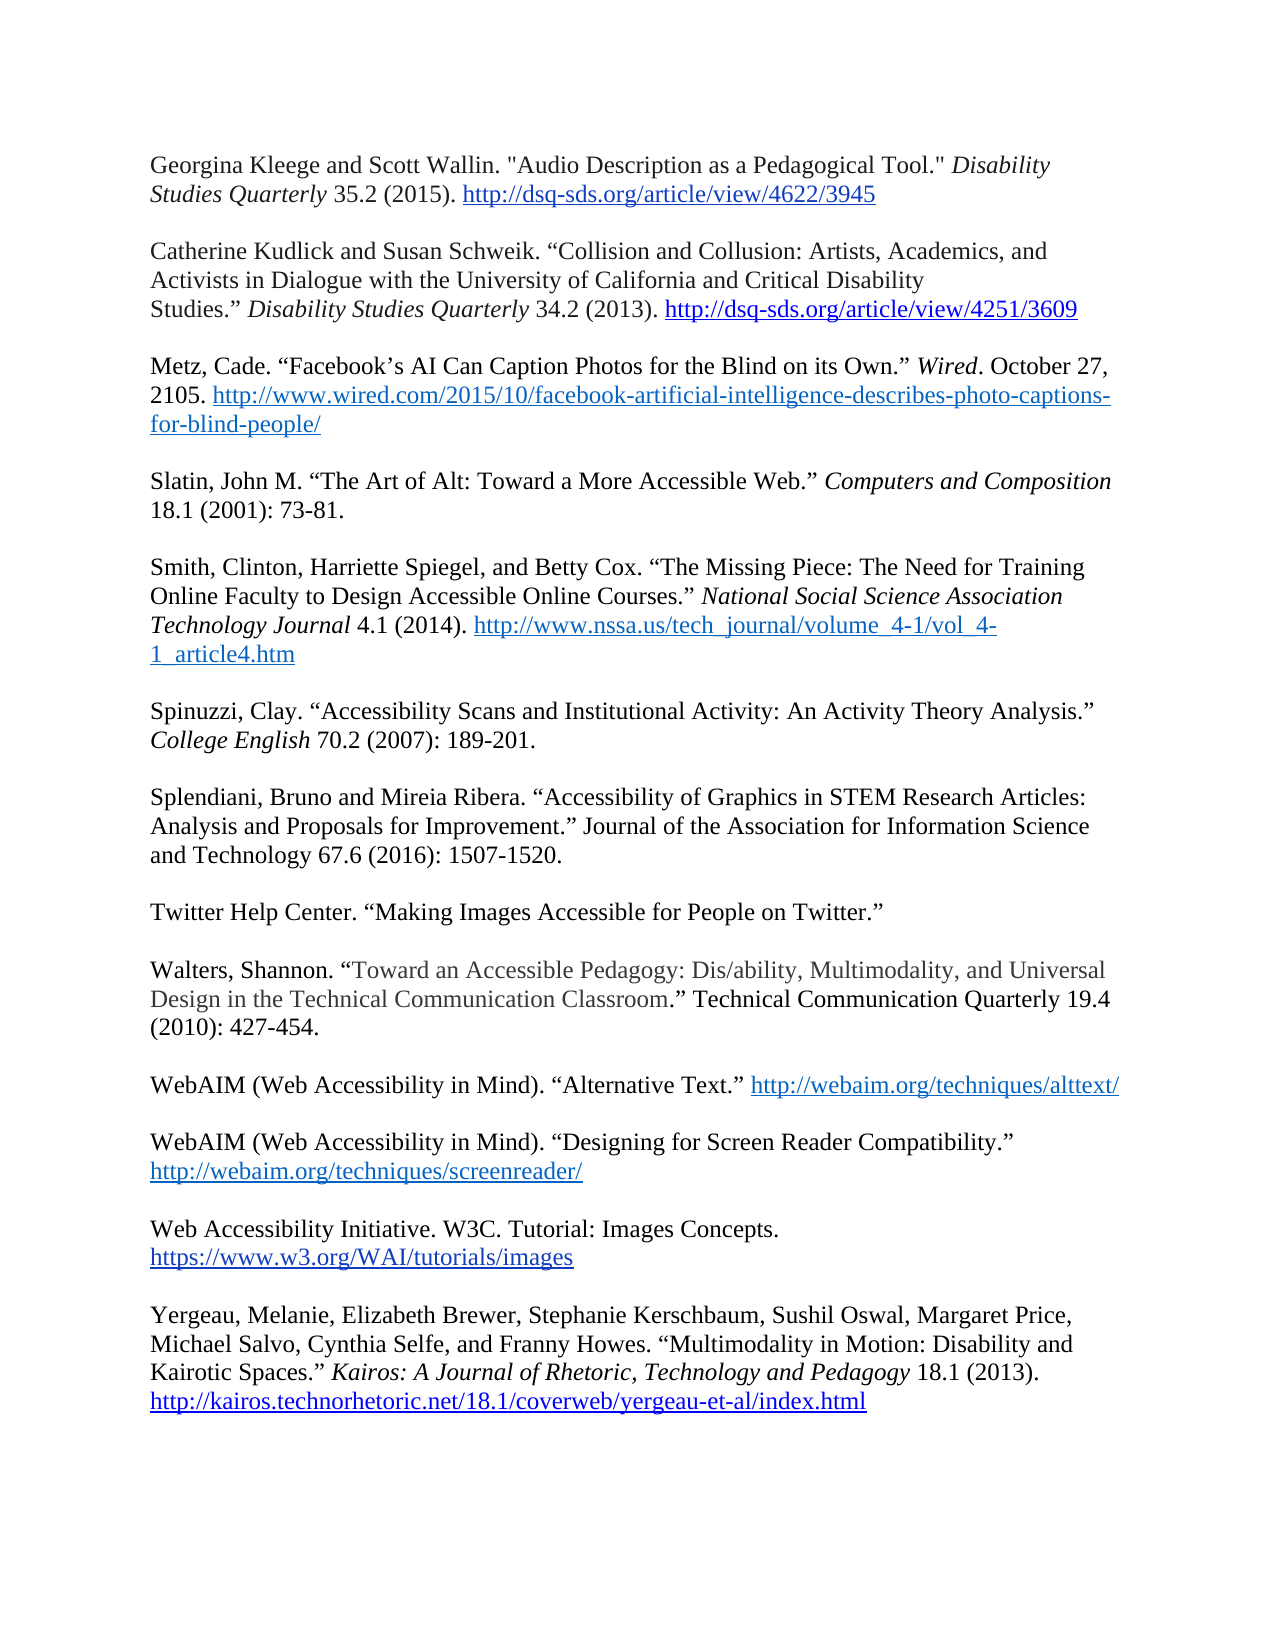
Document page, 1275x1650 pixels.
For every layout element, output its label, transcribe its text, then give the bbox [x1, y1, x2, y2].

text Yergeau, Melanie, Elizabeth Brewer, Stephanie Kerschbaum, Sushil Oswal, Margaret Price, Michael Salvo, Cynthia Selfe, and Franny Howes. “Multimodality in Motion: Disability and Kairotic Spaces.” Kairos: A Journal of Rhetoric, Technology and Pedagogy 18.1 (2013). http://kairos.technorhetoric.net/18.1/coverweb/yergeau-et-al/index.html [150, 1300, 1125, 1415]
text Smith, Clinton, Harriette Spiegel, and Betty Cox. “The Missing Piece: The Need for Training Online Faculty to Design Accessible Online Courses.” National Social Science Association Technology Journal 4.1 (2014). http://www.nssa.us/tech_journal/volume_4-1/vol_4-1_article4.htm [150, 552, 1125, 667]
text Georgina Kleege and Scott Wallin. "Audio Description as a Pedagogical Tool." Disability Studies Quarterly 35.2 (2015). http://dsq-sds.org/article/view/4622/3945 [150, 150, 1125, 207]
text Slatin, John M. “The Art of Alt: Toward a More Accessible Web.” Computers and Composition 18.1 (2001): 73-81. [150, 466, 1125, 524]
text Web Accessibility Initiative. W3C. Tutorial: Images Concepts. https://www.w3.org/WAI/tutorials/images [150, 1214, 1125, 1271]
text WebAIM (Web Accessibility in Mind). “Designing for Screen Reader Compatibility.” http://webaim.org/techniques/screenreader/ [150, 1127, 1125, 1185]
text Walters, Shannon. “Toward an Accessible Pedagogy: Dis/ability, Multimodality, and Universal Design in the Technical Communication Classroom.” Technical Communication Quarterly 19.4 (2010): 427-454. [150, 955, 1125, 1041]
text Twitter Help Center. “Making Images Accessible for People on Twitter.” [150, 897, 1125, 926]
text Metz, Cade. “Facebook’s AI Can Caption Photos for the Blind on its Own.” Wired. October 27, 2105. http://www.wired.com/2015/10/facebook-artificial-intelligence-describes-photo-captions-for-blind-people/ [150, 351, 1125, 437]
text WebAIM (Web Accessibility in Mind). “Alternative Text.” http://webaim.org/techniques/alttext/ [150, 1070, 1125, 1099]
text Catherine Kudlick and Susan Schweik. “Collision and Collusion: Artists, Academics, and Activists in Dialogue with the University of California and Critical Disability Studies.” Disability Studies Quarterly 34.2 (2013). http://dsq-sds.org/article/view/4251/3609 [150, 236, 1125, 322]
text Splendiani, Bruno and Mireia Ribera. “Accessibility of Graphics in STEM Research Articles: Analysis and Proposals for Improvement.” Journal of the Association for Information Science and Technology 67.6 (2016): 1507-1520. [150, 782, 1125, 869]
text Spinuzzi, Clay. “Accessibility Scans and Institutional Activity: An Activity Theory Analysis.” College English 70.2 (2007): 189-201. [150, 696, 1125, 754]
